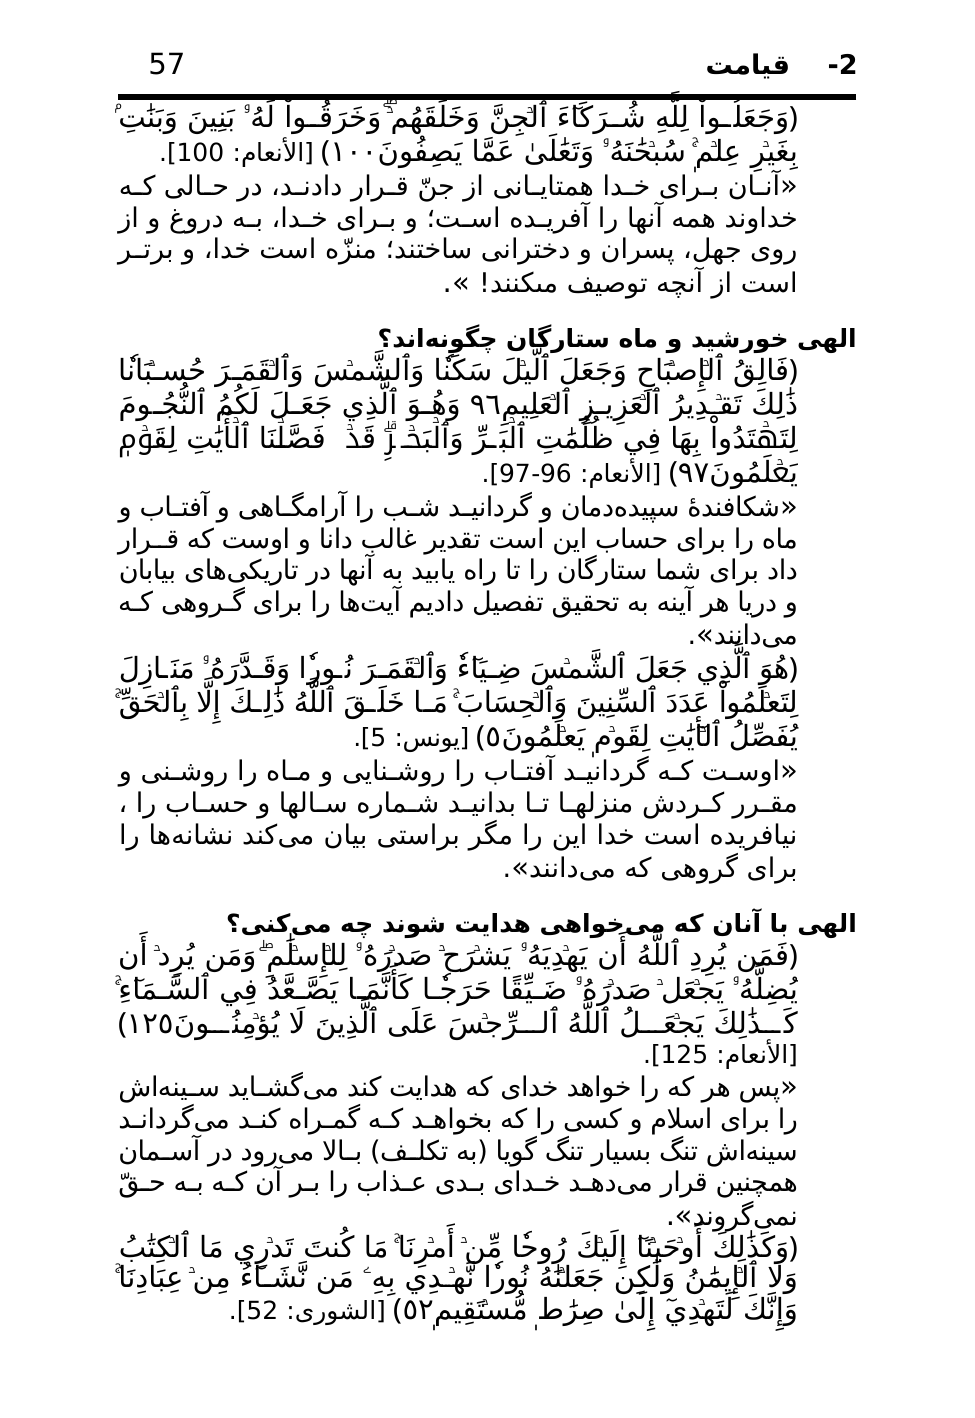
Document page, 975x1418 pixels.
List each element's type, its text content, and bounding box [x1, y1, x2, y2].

text الهی خورشید و ماه ستارگان چگونه‌اند؟ [118, 324, 857, 353]
text الهی با آنان که می‌خواهی هدایت شوند چه می‌کنی؟ [118, 909, 857, 939]
text «آنان براى خدا همتایانى از جنّ قرار دادند، در حالى که خداوند همه آنها را آفریده است؛ و براى خدا، به دروغ و از روى جهل، پسران و دخترانى ساختند؛ منزّه است خدا، و برتر است از آنچه توصیف مى‏کنند! ». [118, 168, 798, 299]
text «شکافندۀ سپیده‌دمان و گردانید شب را آرامگاهی و آفتاب و ماه را برای حساب این است تقدیر غالب دانا و اوست که قرار داد برای شما ستارگان را تا راه یابید به آنها در تاریکی‌های بیابان و دریا هر آینه به تحقیق تفصیل دادیم آیت‌ها را برای گروهی که می‌دانند». [118, 489, 798, 652]
text ﴿وَكَذَٰلِكَ أَوۡحَيۡنَآ إِلَيۡكَ رُوحٗا مِّنۡ أَمۡرِنَاۚ مَا كُنتَ تَدۡرِي مَا ٱلۡكِتَٰبُ وَلَا ٱلۡإِيمَٰنُ وَلَٰكِن جَعَلۡنَٰهُ نُورٗا نَّهۡدِي بِهِۦ مَن نَّشَآءُ مِنۡ عِبَادِنَاۚ وَإِنَّكَ لَتَهۡدِيٓ إِلَىٰ صِرَٰطٖ مُّسۡتَقِيمٖ٥٢﴾ [الشورى: 52]. [118, 1232, 798, 1326]
text «اوست که گردانید آفتاب را روشنایی و ماه را روشنی و مقرر کردش منزلها تا بدانید شماره سالها و حساب را ، نیافریده است خدا این را مگر براستی بیان می‌کند نشانه‌ها را برای گروهی که می‌دانند». [118, 753, 798, 884]
text ﴿وَجَعَلُواْ لِلَّهِ شُرَكَآءَ ٱلۡجِنَّ وَخَلَقَهُمۡۖ وَخَرَقُواْ لَهُۥ بَنِينَ وَبَنَٰتِۢ بِغَيۡرِ عِلۡمٖۚ سُبۡحَٰنَهُۥ وَتَعَٰلَىٰ عَمَّا يَصِفُونَ١٠٠﴾ [الأنعام: 100]. [118, 100, 798, 168]
text ﴿فَمَن يُرِدِ ٱللَّهُ أَن يَهۡدِيَهُۥ يَشۡرَحۡ صَدۡرَهُۥ لِلۡإِسۡلَٰمِۖ وَمَن يُرِدۡ أَن يُضِلَّهُۥ يَجۡعَلۡ صَدۡرَهُۥ ضَيِّقًا حَرَجٗا كَأَنَّمَا يَصَّعَّدُ فِي ٱلسَّمَآءِۚ كَذَٰلِكَ يَجۡعَلُ ٱللَّهُ ٱلرِّجۡسَ عَلَى ٱلَّذِينَ لَا يُؤۡمِنُونَ١٢٥﴾ [الأنعام: 125]. [118, 939, 798, 1070]
text ﴿فَالِقُ ٱلۡإِصۡبَاحِ وَجَعَلَ ٱلَّيۡلَ سَكَنٗا وَٱلشَّمۡسَ وَٱلۡقَمَرَ حُسۡبَانٗاۚ ذَٰلِكَ تَقۡدِيرُ ٱلۡعَزِيزِ ٱلۡعَلِيمِ٩٦ وَهُوَ ٱلَّذِي جَعَلَ لَكُمُ ٱلنُّجُومَ لِتَهۡتَدُواْ بِهَا فِي ظُلُمَٰتِ ٱلۡبَرِّ وَٱلۡبَحۡرِۗ قَدۡ فَصَّلۡنَا ٱلۡأٓيَٰتِ لِقَوۡمٖ يَعۡلَمُونَ٩٧﴾ [الأنعام: 96-97]. [118, 353, 798, 489]
text «پس هر که را خواهد خدای که هدایت کند می‌گشاید سینه‌اش را برای اسلام و کسی را که بخواهد که گمراه کند می‌گرداند سینه‌اش تنگ بسیار تنگ گویا (به تکلف) بالا می‌رود در آسمان همچنین قرار می‌دهد خدای بدی عذاب را بر آن که به حقّ نمی‌گروند». [118, 1070, 798, 1232]
text ﴿هُوَ ٱلَّذِي جَعَلَ ٱلشَّمۡسَ ضِيَآءٗ وَٱلۡقَمَرَ نُورٗا وَقَدَّرَهُۥ مَنَازِلَ لِتَعۡلَمُواْ عَدَدَ ٱلسِّنِينَ وَٱلۡحِسَابَۚ مَا خَلَقَ ٱللَّهُ ذَٰلِكَ إِلَّا بِٱلۡحَقِّۚ يُفَصِّلُ ٱلۡأٓيَٰتِ لِقَوۡمٖ يَعۡلَمُونَ٥﴾ [يونس: 5]. [118, 652, 798, 753]
